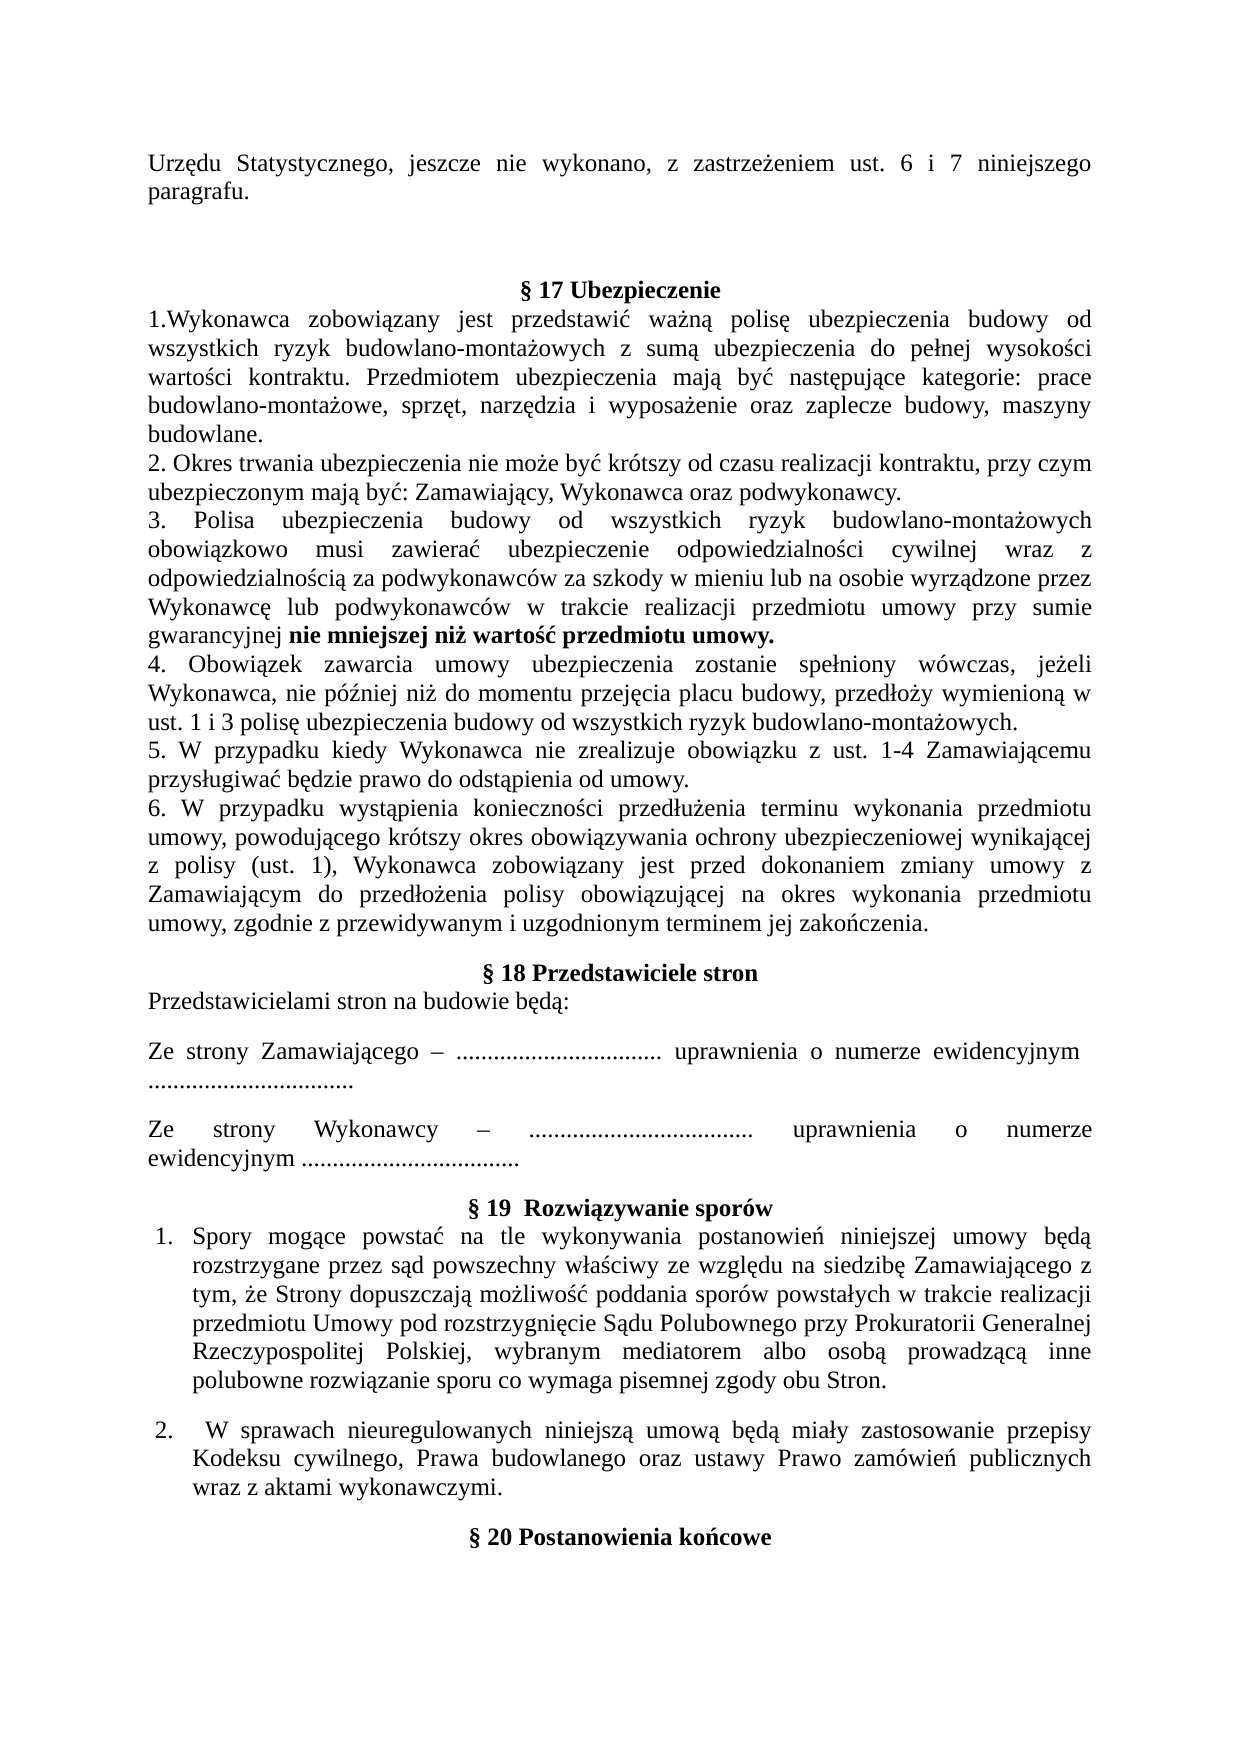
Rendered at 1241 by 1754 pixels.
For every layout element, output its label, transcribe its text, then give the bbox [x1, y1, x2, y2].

text 5. W przypadku kiedy Wykonawca nie zrealizuje obowiązku z ust. 1-4 Zamawiającemu przysługiwać będzie prawo do odstąpienia od umowy. [148, 736, 1092, 793]
text § 17 Ubezpieczenie [148, 276, 1092, 304]
text 1.Wykonawca zobowiązany jest przedstawić ważną polisę ubezpieczenia budowy od wszystkich ryzyk budowlano-montażowych z sumą ubezpieczenia do pełnej wysokości wartości kontraktu. Przedmiotem ubezpieczenia mają być następujące kategorie: prace budowlano-montażowe, sprzęt, narzędzia i wyposażenie oraz zaplecze budowy, maszyny budowlane. [148, 304, 1092, 448]
list Spory mogące powstać na tle wykonywania postanowień niniejszej umowy będą rozstrzygane przez sąd powszechny właściwy ze względu na siedzibę Zamawiającego z tym, że Strony dopuszczają możliwość poddania sporów powstałych w trakcie realizacji przedmiotu Umowy pod rozstrzygnięcie Sądu Polubownego przy Prokuratorii Generalnej Rzeczypospolitej Polskiej, wybranym mediatorem albo osobą prowadzącą inne polubowne rozwiązanie sporu co wymaga pisemnej zgody obu Stron. [154, 1221, 1092, 1394]
text 3. Polisa ubezpieczenia budowy od wszystkich ryzyk budowlano-montażowych obowiązkowo musi zawierać ubezpieczenie odpowiedzialności cywilnej wraz z odpowiedzialnością za podwykonawców za szkody w mieniu lub na osobie wyrządzone przez Wykonawcę lub podwykonawców w trakcie realizacji przedmiotu umowy przy sumie gwarancyjnej nie mniejszej niż wartość przedmiotu umowy. [148, 506, 1092, 649]
text § 20 Postanowienia końcowe [148, 1522, 1092, 1551]
text 6. W przypadku wystąpienia konieczności przedłużenia terminu wykonania przedmiotu umowy, powodującego krótszy okres obowiązywania ochrony ubezpieczeniowej wynikającej z polisy (ust. 1), Wykonawca zobowiązany jest przed dokonaniem zmiany umowy z Zamawiającym do przedłożenia polisy obowiązującej na okres wykonania przedmiotu umowy, zgodnie z przewidywanym i uzgodnionym terminem jej zakończenia. [148, 793, 1092, 937]
text Przedstawicielami stron na budowie będą: [148, 986, 1092, 1015]
text Ze strony Wykonawcy – .................................... uprawnienia o numerze ewidencyjnym ................................... [148, 1114, 1092, 1172]
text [148, 148, 1092, 205]
text Ze strony Zamawiającego – ................................. uprawnienia o numerze ewidencyjnym ................................. [148, 1036, 1092, 1093]
text § 19 Rozwiązywanie sporów [148, 1193, 1092, 1221]
text § 18 Przedstawiciele stron [148, 958, 1092, 986]
text 2. Okres trwania ubezpieczenia nie może być krótszy od czasu realizacji kontraktu, przy czym ubezpieczonym mają być: Zamawiający, Wykonawca oraz podwykonawcy. [148, 448, 1092, 506]
text 4. Obowiązek zawarcia umowy ubezpieczenia zostanie spełniony wówczas, jeżeli Wykonawca, nie później niż do momentu przejęcia placu budowy, przedłoży wymienioną w ust. 1 i 3 polisę ubezpieczenia budowy od wszystkich ryzyk budowlano-montażowych. [148, 649, 1092, 736]
list W sprawach nieuregulowanych niniejszą umową będą miały zastosowanie przepisy Kodeksu cywilnego, Prawa budowlanego oraz ustawy Prawo zamówień publicznych wraz z aktami wykonawczymi. [154, 1415, 1092, 1501]
